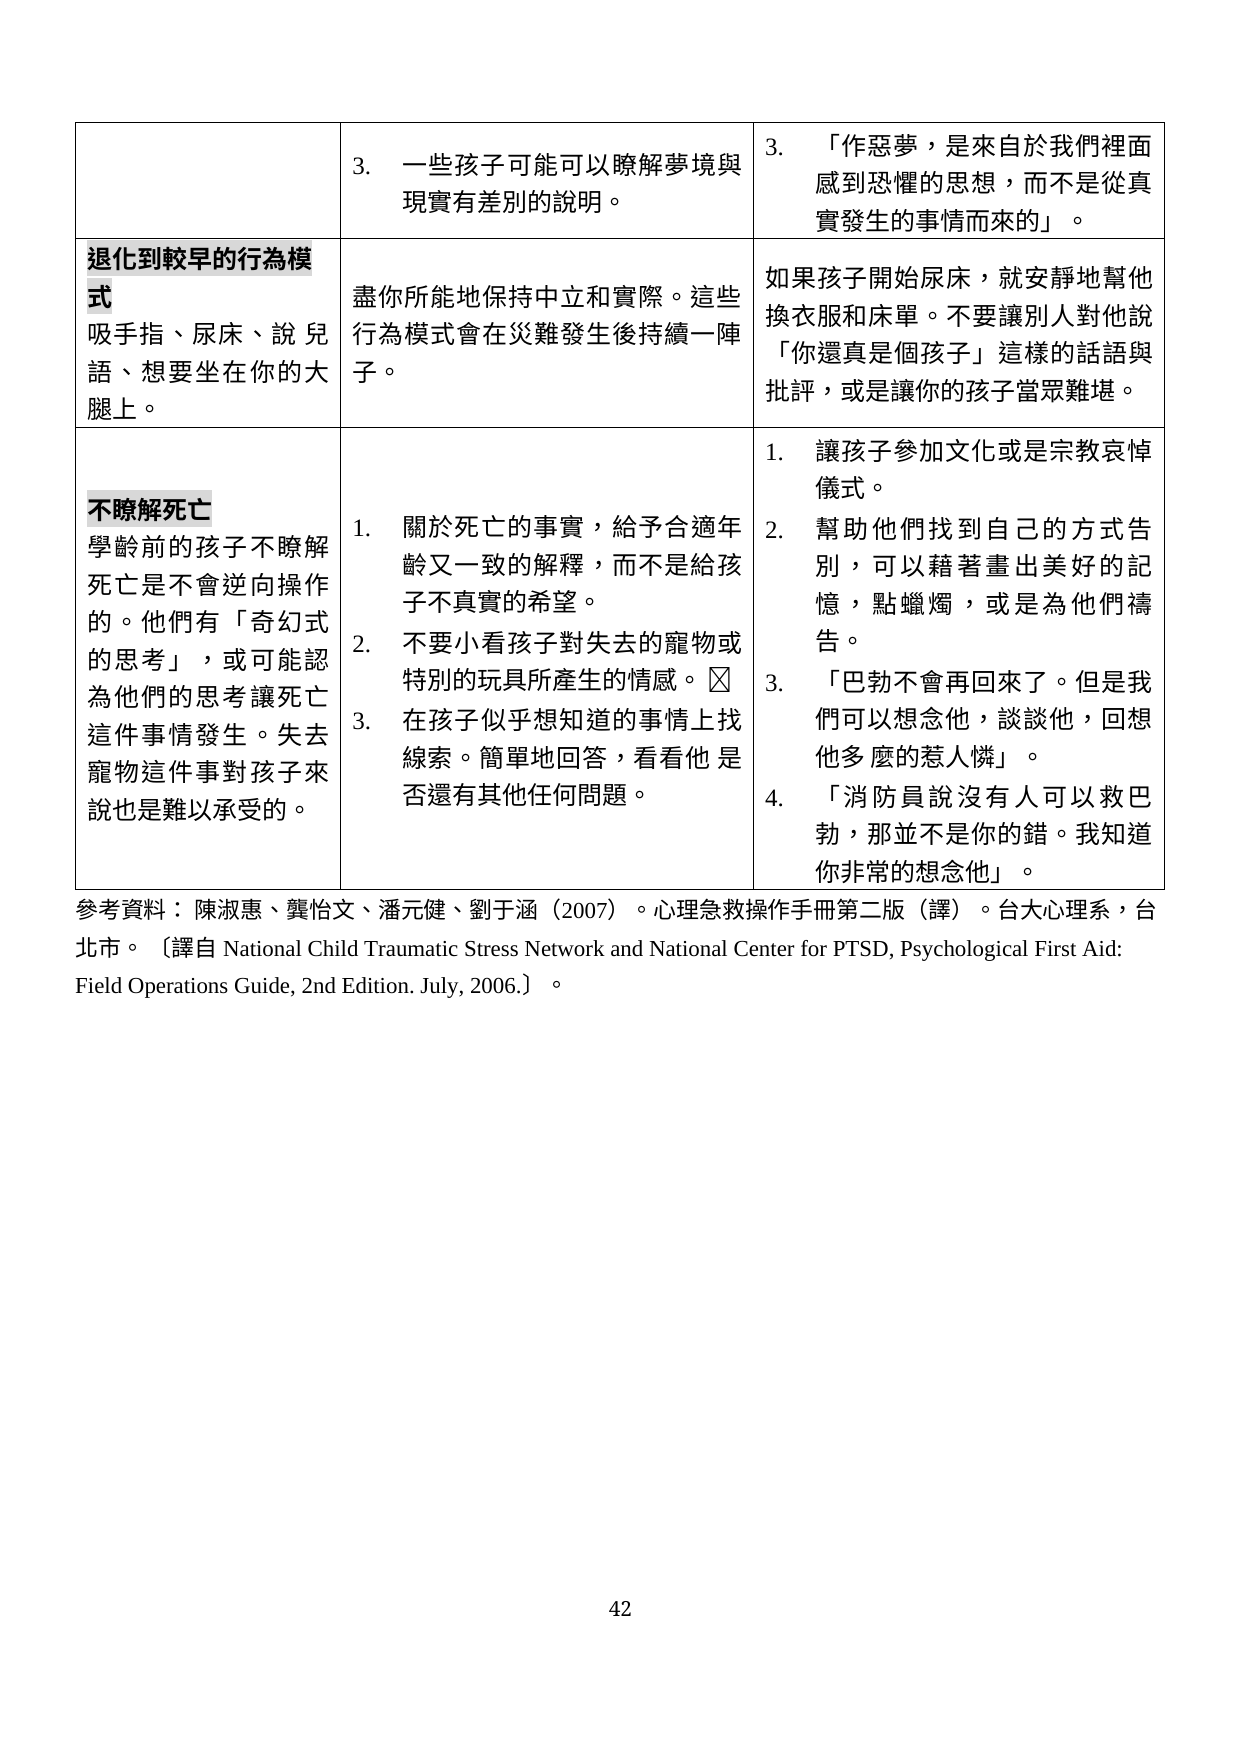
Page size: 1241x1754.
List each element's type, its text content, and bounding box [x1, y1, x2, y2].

table_cell 盡你所能地保持中立和實際。這些行為模式會在災難發生後持續一陣子。 [341, 239, 753, 427]
table_cell 退化到較早的行為模式 吸手指、尿床、說 兒語、想要坐在你的大腿上。 [76, 239, 340, 427]
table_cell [341, 123, 753, 238]
table_cell 不瞭解死亡 學齡前的孩子不瞭解死亡是不會逆向操作的。他們有「奇幻式的思考」，或可能認為他們的思考讓死亡這件事情發生。失去寵物這件事對孩子來說也是難以承受的。 [76, 428, 340, 889]
text 參考資料： 陳淑惠、龔怡文、潘元健、劉于涵（2007）。心理急救操作手冊第二版（譯）。台大心理系，台北市。 〔譯自 National Child Traumatic Stress Network and National Center for PTSD, Psychological First Aid: Field Operations Guide, 2nd Edition. July, 2006.〕。 [75, 890, 1165, 1003]
table_cell 如果孩子開始尿床，就安靜地幫他換衣服和床單。不要讓別人對他說「你還真是個孩子」這樣的話語與批評，或是讓你的孩子當眾難堪。 [754, 239, 1164, 427]
table_cell 讓孩子參加文化或是宗教哀悼儀式。 幫助他們找到自己的方式告別，可以藉著畫出美好的記憶，點蠟燭，或是為他們禱告。 「巴勃不會再回來了。但是我們可以想念他，談談他，回想他多 麼的惹人憐」。 「消防員說沒有人可以救巴勃，那並不是你的錯。我知道你非常的想念他」。 [754, 428, 1164, 889]
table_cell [76, 123, 340, 238]
table_cell 關於死亡的事實，給予合適年 齡又一致的解釋，而不是給孩 子不真實的希望。 不要小看孩子對失去的寵物或特別的玩具所產生的情感。  在孩子似乎想知道的事情上找線索。簡單地回答，看看他 是否還有其他任何問題。 [341, 428, 753, 889]
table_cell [754, 123, 1164, 238]
